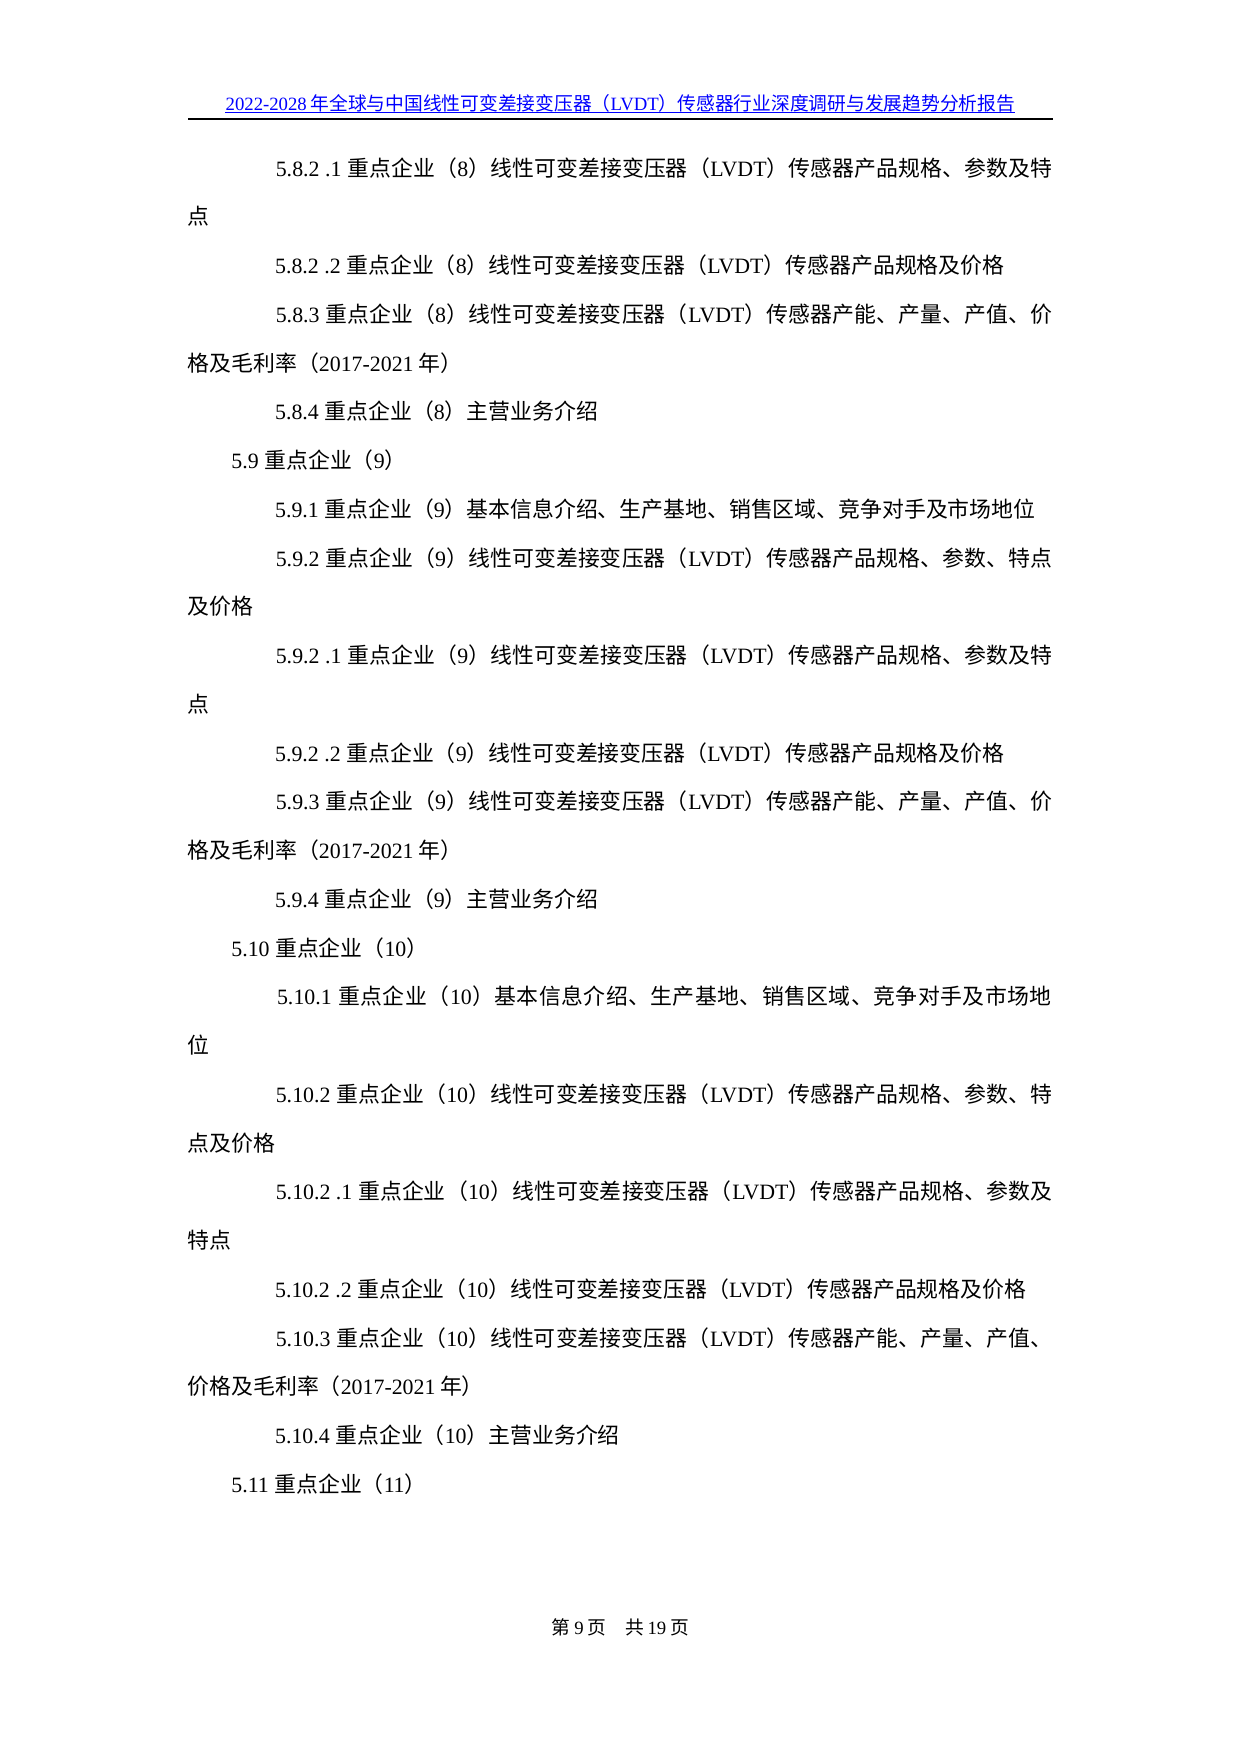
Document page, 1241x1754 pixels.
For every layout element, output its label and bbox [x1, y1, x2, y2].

text [187, 150, 1053, 1499]
